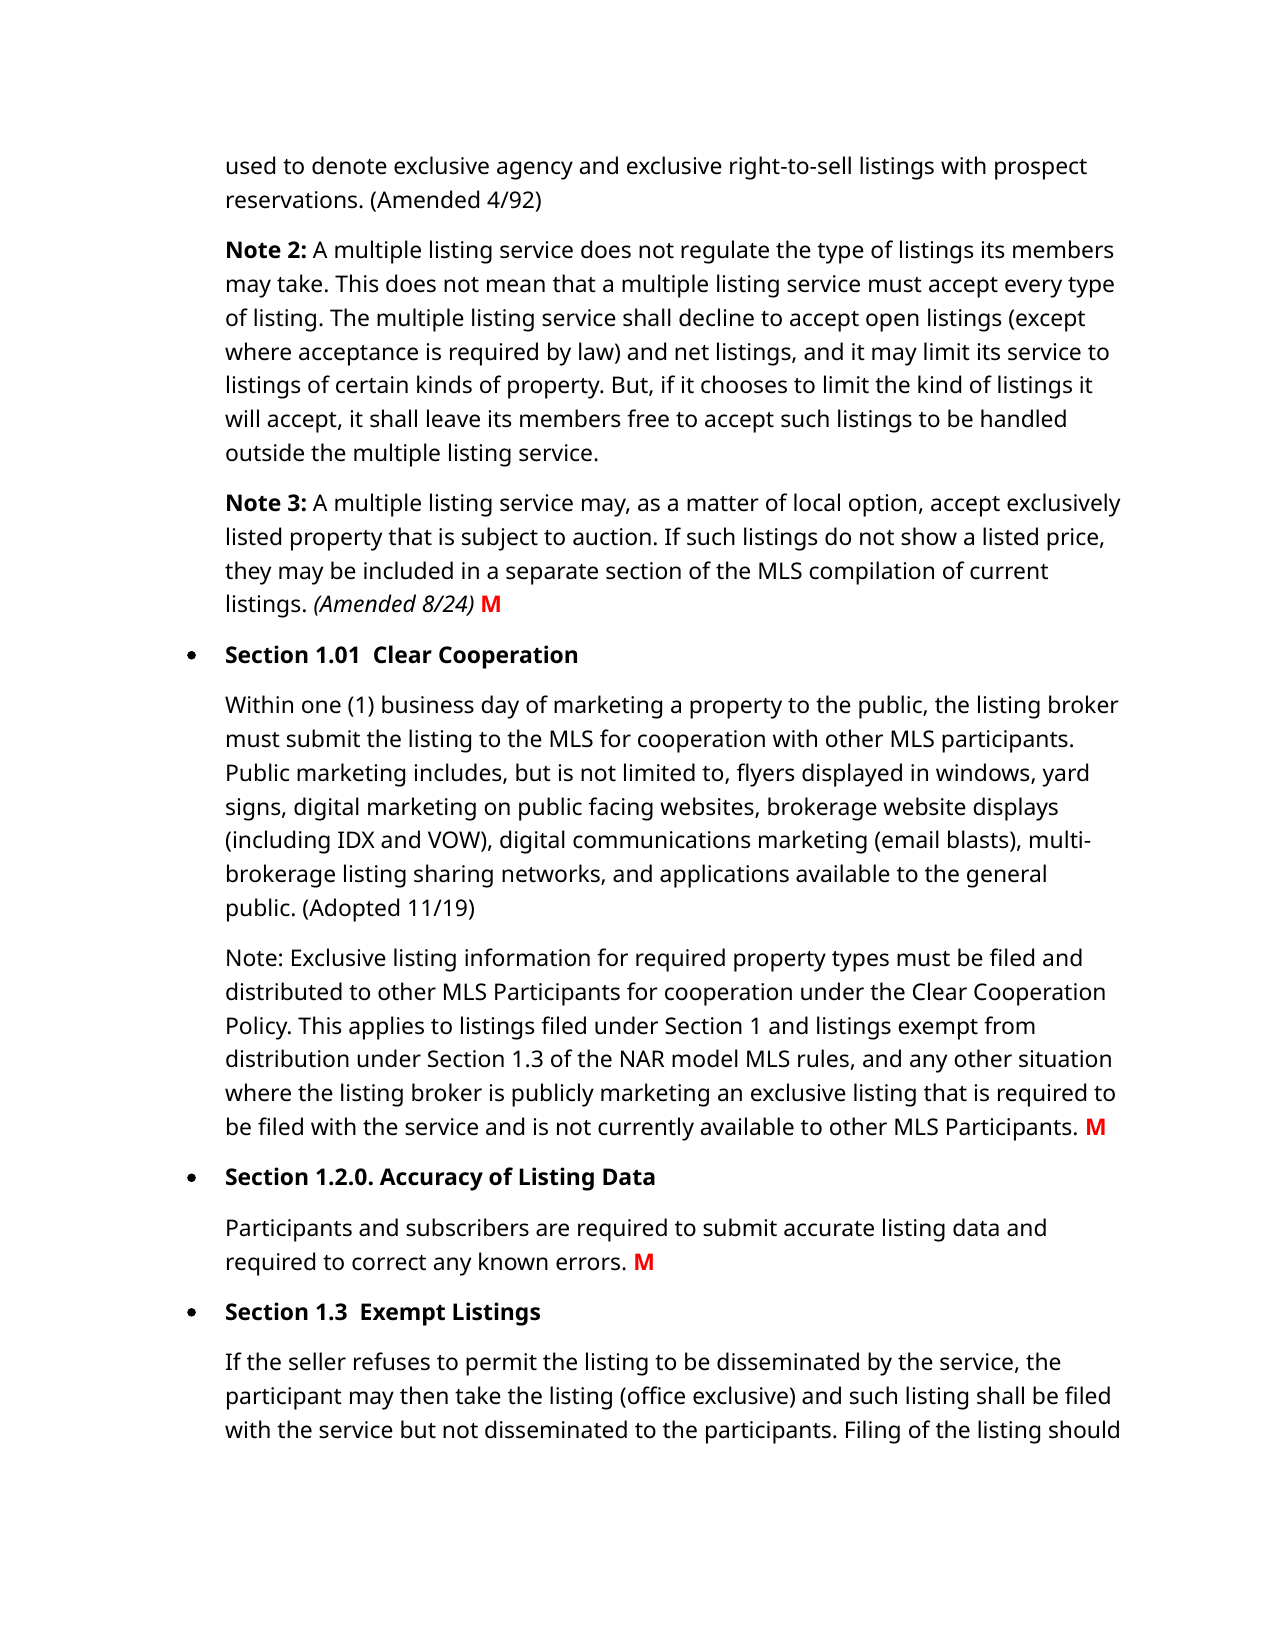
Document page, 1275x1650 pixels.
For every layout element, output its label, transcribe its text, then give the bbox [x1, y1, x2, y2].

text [225, 150, 1125, 215]
text Note 3: A multiple listing service may, as a matter of local option, accept exclusively listed property that is subject to auction. If such listings do not show a listed price, they may be included in a separate section of the MLS compilation of current listings. (Amended 8/24) M [225, 487, 1125, 619]
list Section 1.3 Exempt Listings [187, 1296, 1125, 1327]
list Section 1.2.0. Accuracy of Listing Data [187, 1161, 1125, 1192]
text Within one (1) business day of marketing a property to the public, the listing broker must submit the listing to the MLS for cooperation with other MLS participants. Public marketing includes, but is not limited to, flyers displayed in windows, yard signs, digital marketing on public facing websites, brokerage website displays (including IDX and VOW), digital communications marketing (email blasts), multi-brokerage listing sharing networks, and applications available to the general public. (Adopted 11/19) [225, 689, 1125, 923]
text Note: Exclusive listing information for required property types must be filed and distributed to other MLS Participants for cooperation under the Clear Cooperation Policy. This applies to listings filed under Section 1 and listings exempt from distribution under Section 1.3 of the NAR model MLS rules, and any other situation where the listing broker is publicly marketing an exclusive listing that is required to be filed with the service and is not currently available to other MLS Participants. M [225, 942, 1125, 1142]
list Section 1.01 Clear Cooperation [187, 639, 1125, 670]
text Note 2: A multiple listing service does not regulate the type of listings its members may take. This does not mean that a multiple listing service must accept every type of listing. The multiple listing service shall decline to accept open listings (except where acceptance is required by law) and net listings, and it may limit its service to listings of certain kinds of property. But, if it chooses to limit the kind of listings it will accept, it shall leave its members free to accept such listings to be handled outside the multiple listing service. [225, 234, 1125, 468]
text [225, 1346, 1125, 1445]
text Participants and subscribers are required to submit accurate listing data and required to correct any known errors. M [225, 1212, 1125, 1277]
